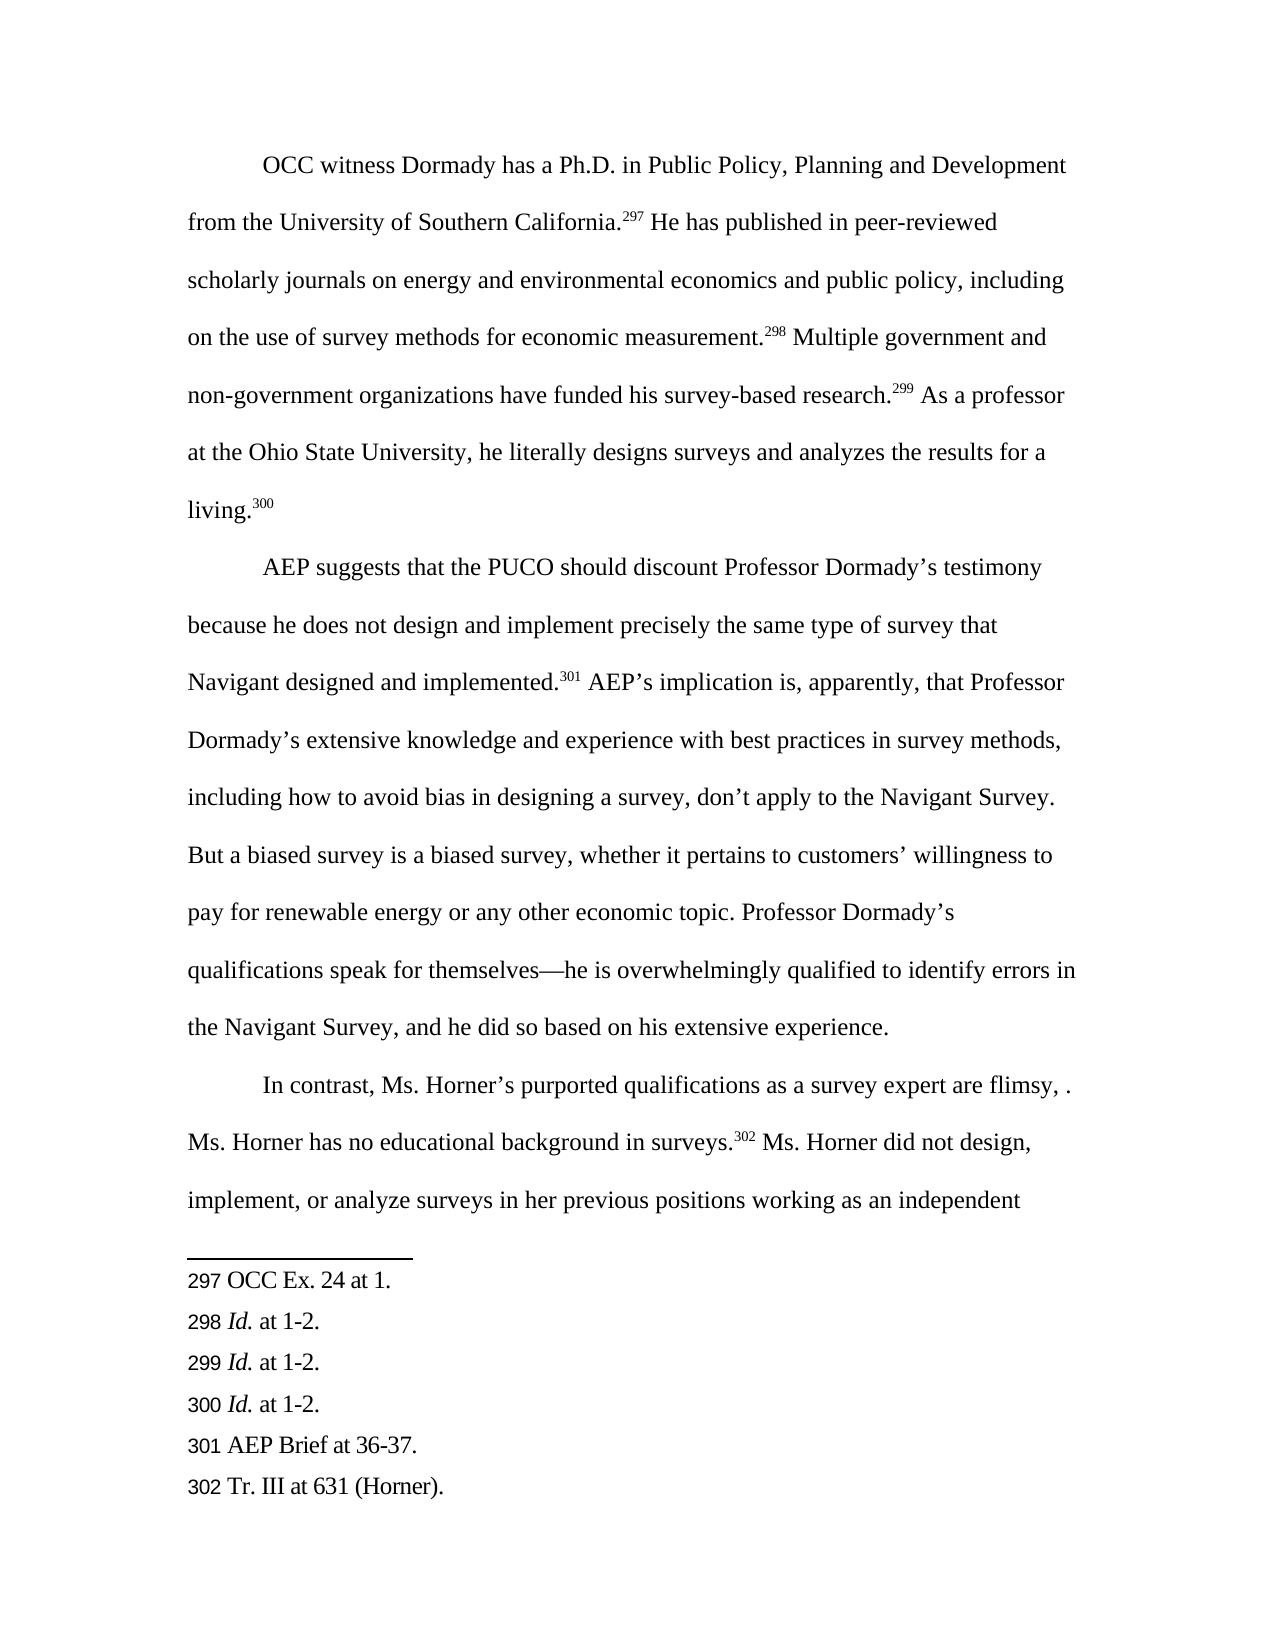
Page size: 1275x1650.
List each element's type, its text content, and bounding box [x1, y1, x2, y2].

text OCC witness Dormady has a Ph.D. in Public Policy, Planning and Development from the University of Southern California. He has published in peer-reviewed scholarly journals on energy and environmental economics and public policy, including on the use of survey methods for economic measurement. Multiple government and non-government organizations have funded his survey-based research. As a professor at the Ohio State University, he literally designs surveys and analyzes the results for a living. [187, 150, 1087, 524]
text AEP suggests that the PUCO should discount Professor Dormady’s testimony because he does not design and implement precisely the same type of survey that Navigant designed and implemented. AEP’s implication is, apparently, that Professor Dormady’s extensive knowledge and experience with best practices in survey methods, including how to avoid bias in designing a survey, don’t apply to the Navigant Survey. But a biased survey is a biased survey, whether it pertains to customers’ willingness to pay for renewable energy or any other economic topic. Professor Dormady’s qualifications speak for themselves—he is overwhelmingly qualified to identify errors in the Navigant Survey, and he did so based on his extensive experience. [187, 552, 1087, 1041]
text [187, 1070, 1087, 1214]
